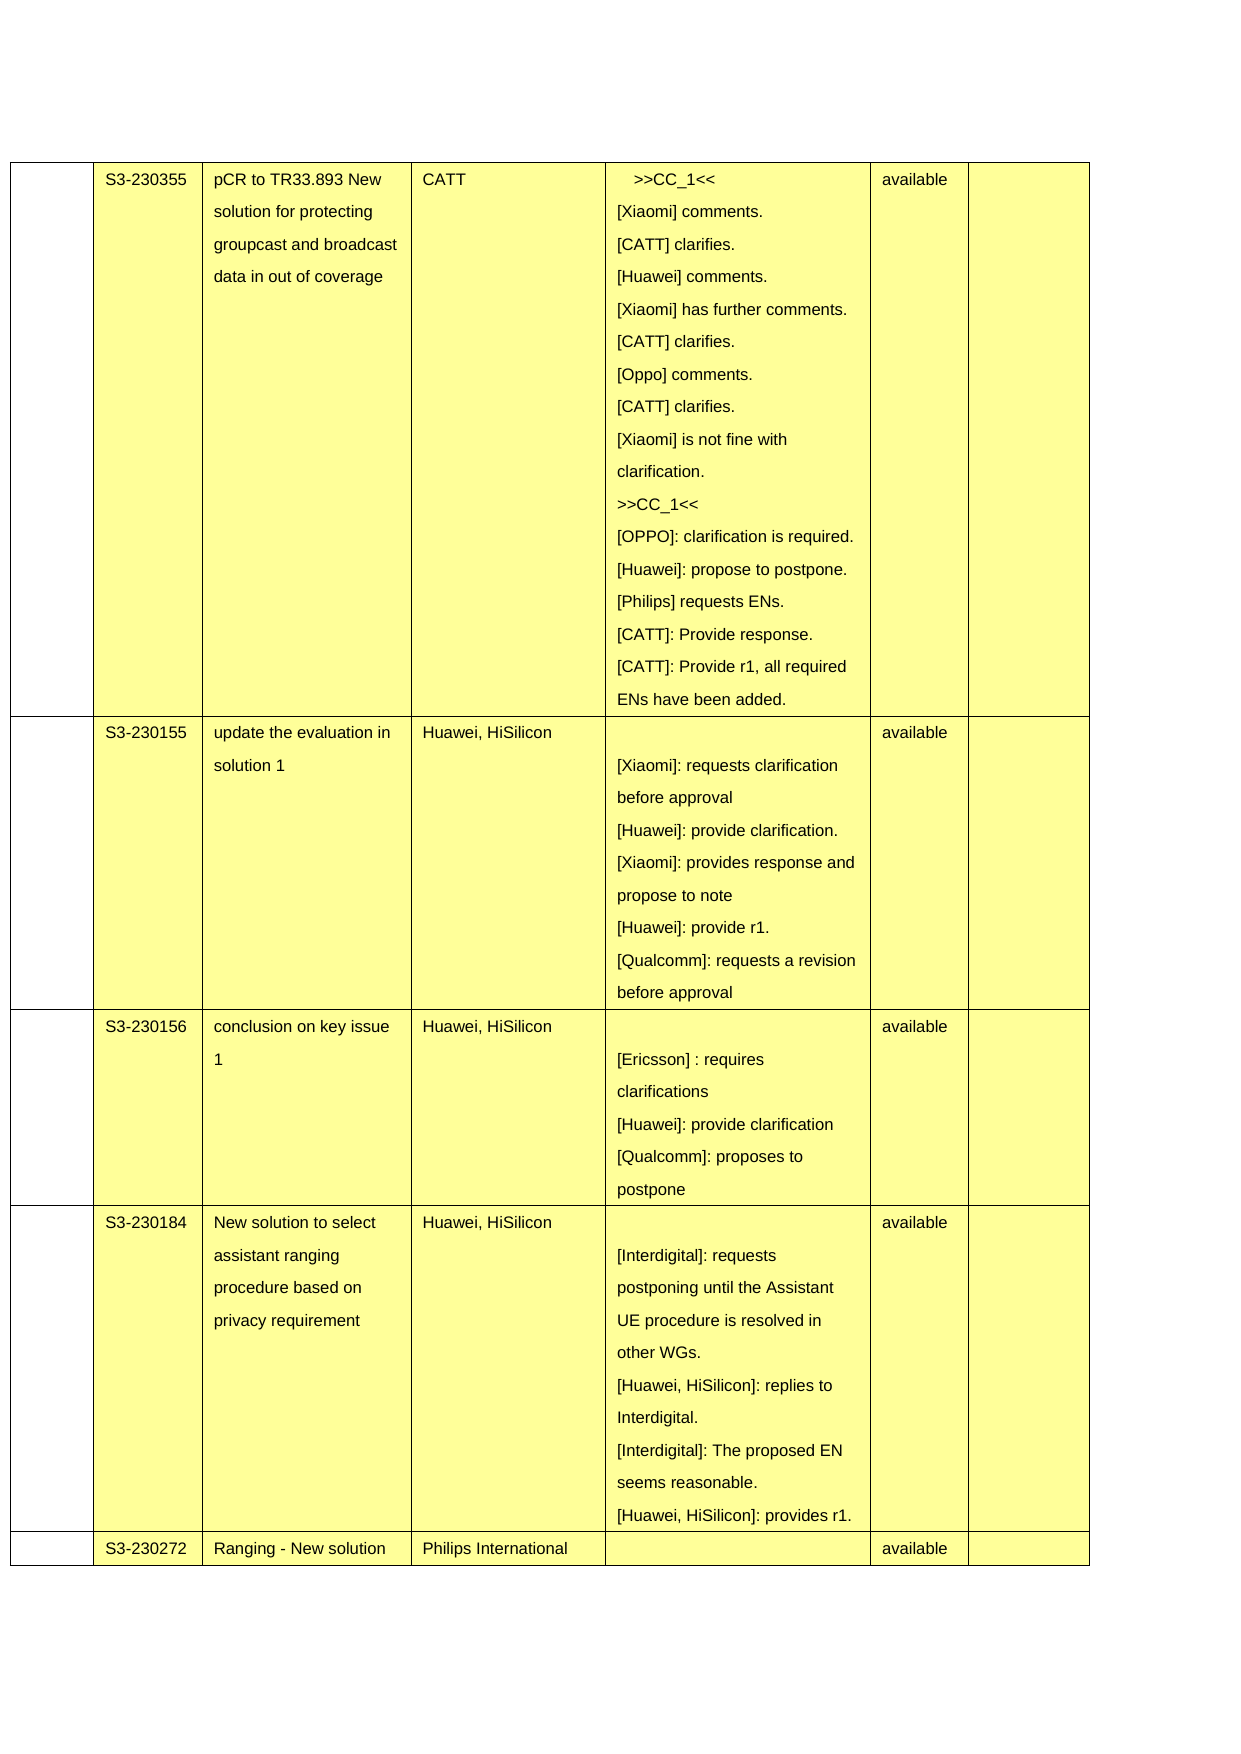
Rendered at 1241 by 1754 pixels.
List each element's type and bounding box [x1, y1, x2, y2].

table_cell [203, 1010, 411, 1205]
table_cell [11, 163, 93, 716]
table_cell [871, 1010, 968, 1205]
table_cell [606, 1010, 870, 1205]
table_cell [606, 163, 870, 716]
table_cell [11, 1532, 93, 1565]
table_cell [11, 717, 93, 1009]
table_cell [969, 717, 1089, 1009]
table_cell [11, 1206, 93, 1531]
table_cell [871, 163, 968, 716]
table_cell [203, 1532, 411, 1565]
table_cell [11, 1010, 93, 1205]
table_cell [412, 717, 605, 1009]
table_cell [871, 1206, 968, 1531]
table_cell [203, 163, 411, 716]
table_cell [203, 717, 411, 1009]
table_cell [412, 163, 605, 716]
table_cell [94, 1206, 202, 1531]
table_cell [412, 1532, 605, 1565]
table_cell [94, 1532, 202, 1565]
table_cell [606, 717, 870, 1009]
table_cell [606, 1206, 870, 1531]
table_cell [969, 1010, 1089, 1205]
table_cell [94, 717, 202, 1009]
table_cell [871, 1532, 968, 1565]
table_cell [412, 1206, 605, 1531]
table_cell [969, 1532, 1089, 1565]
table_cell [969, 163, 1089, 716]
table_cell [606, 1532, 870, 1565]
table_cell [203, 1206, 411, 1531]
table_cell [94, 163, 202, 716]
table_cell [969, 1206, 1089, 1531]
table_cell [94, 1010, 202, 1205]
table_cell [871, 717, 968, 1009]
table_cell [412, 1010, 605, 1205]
